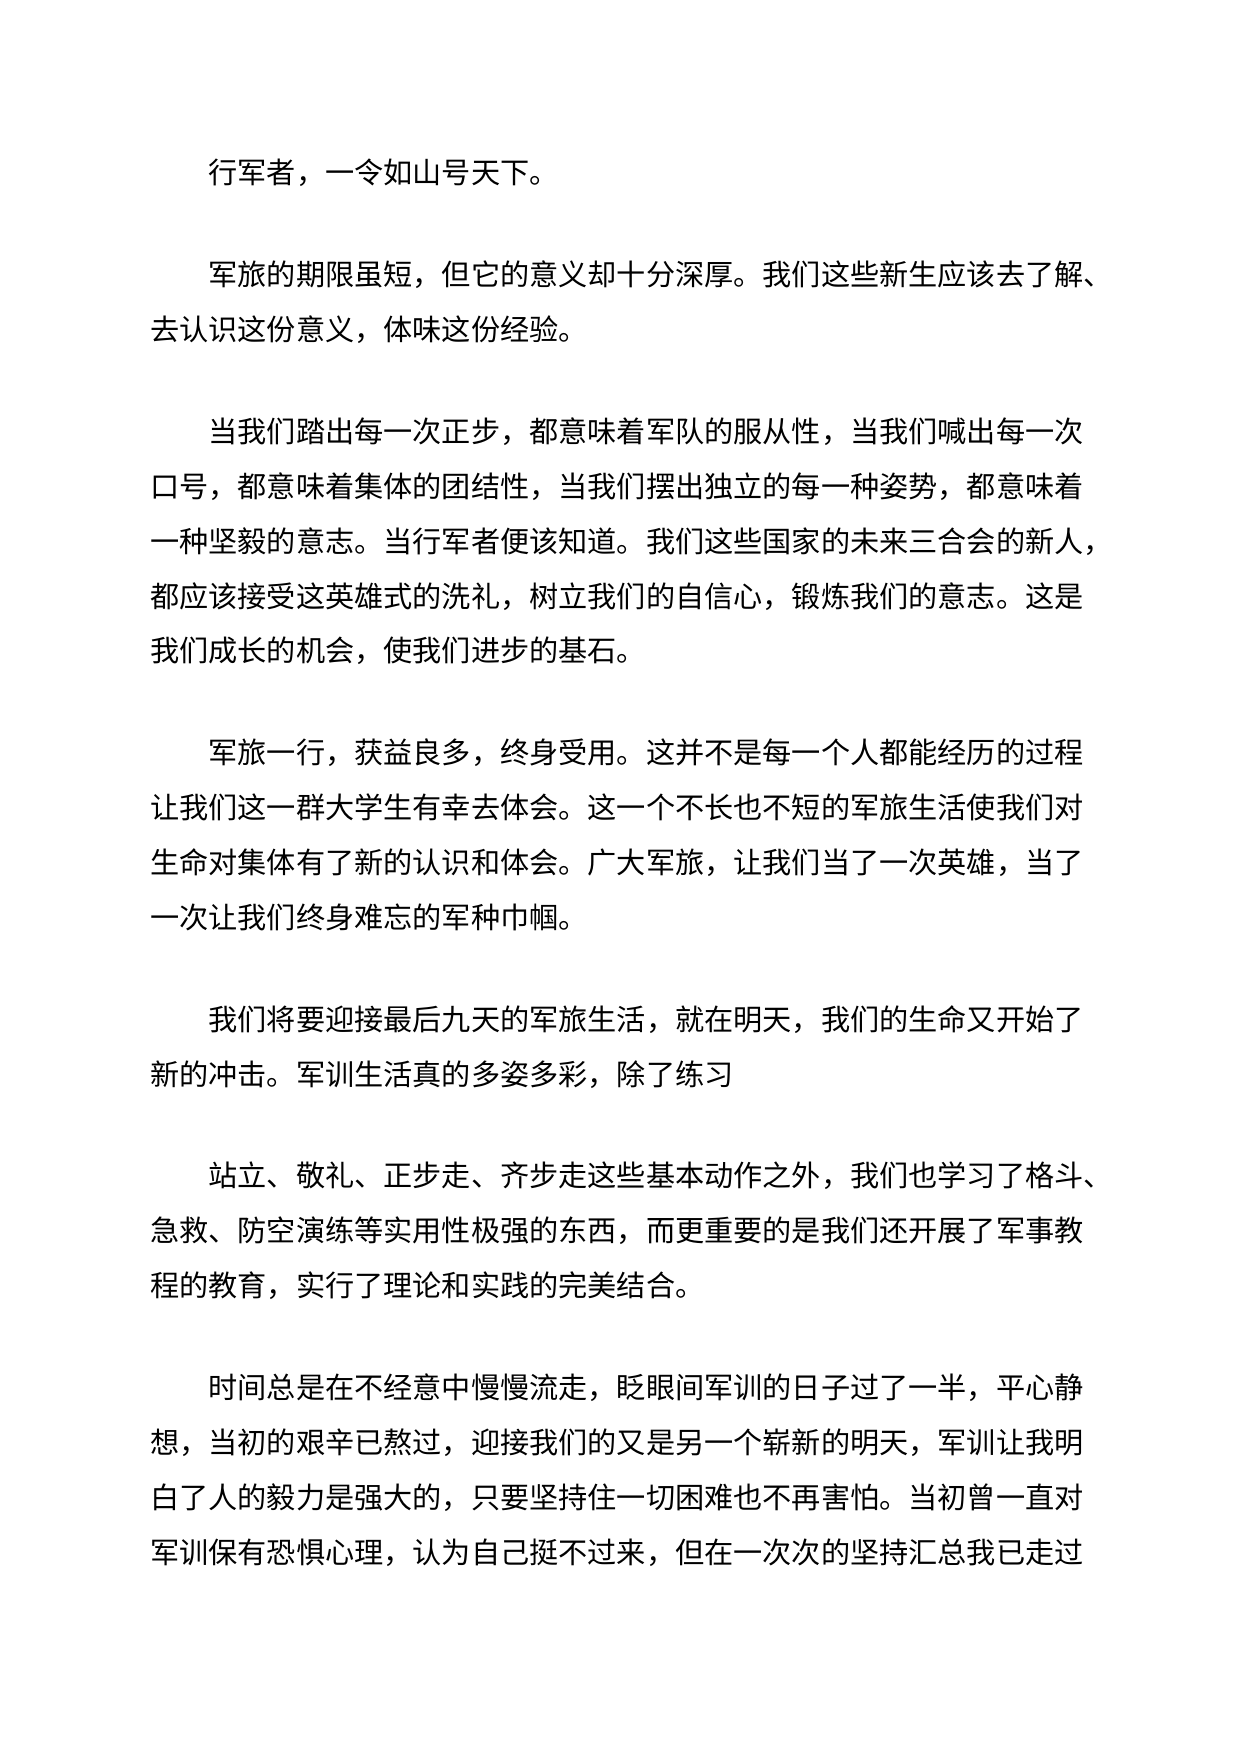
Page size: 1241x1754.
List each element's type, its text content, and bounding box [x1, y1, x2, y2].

text 我们将要迎接最后九天的军旅生活，就在明天，我们的生命又开始了新的冲击。军训生活真的多姿多彩，除了练习 [150, 996, 1090, 1093]
text 当我们踏出每一次正步，都意味着军队的服从性，当我们喊出每一次口号，都意味着集体的团结性，当我们摆出独立的每一种姿势，都意味着一种坚毅的意志。当行军者便该知道。我们这些国家的未来三合会的新人，都应该接受这英雄式的洗礼，树立我们的自信心，锻炼我们的意志。这是我们成长的机会，使我们进步的基石。 [150, 408, 1090, 670]
text 军旅的期限虽短，但它的意义却十分深厚。我们这些新生应该去了解、去认识这份意义，体味这份经验。 [150, 252, 1090, 349]
text 行军者，一令如山号天下。 [150, 150, 1090, 192]
text 军旅一行，获益良多，终身受用。这并不是每一个人都能经历的过程让我们这一群大学生有幸去体会。这一个不长也不短的军旅生活使我们对生命对集体有了新的认识和体会。广大军旅，让我们当了一次英雄，当了一次让我们终身难忘的军种巾帼。 [150, 730, 1090, 937]
text 站立、敬礼、正步走、齐步走这些基本动作之外，我们也学习了格斗、急救、防空演练等实用性极强的东西，而更重要的是我们还开展了军事教程的教育，实行了理论和实践的完美结合。 [150, 1153, 1090, 1305]
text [150, 1364, 1090, 1571]
